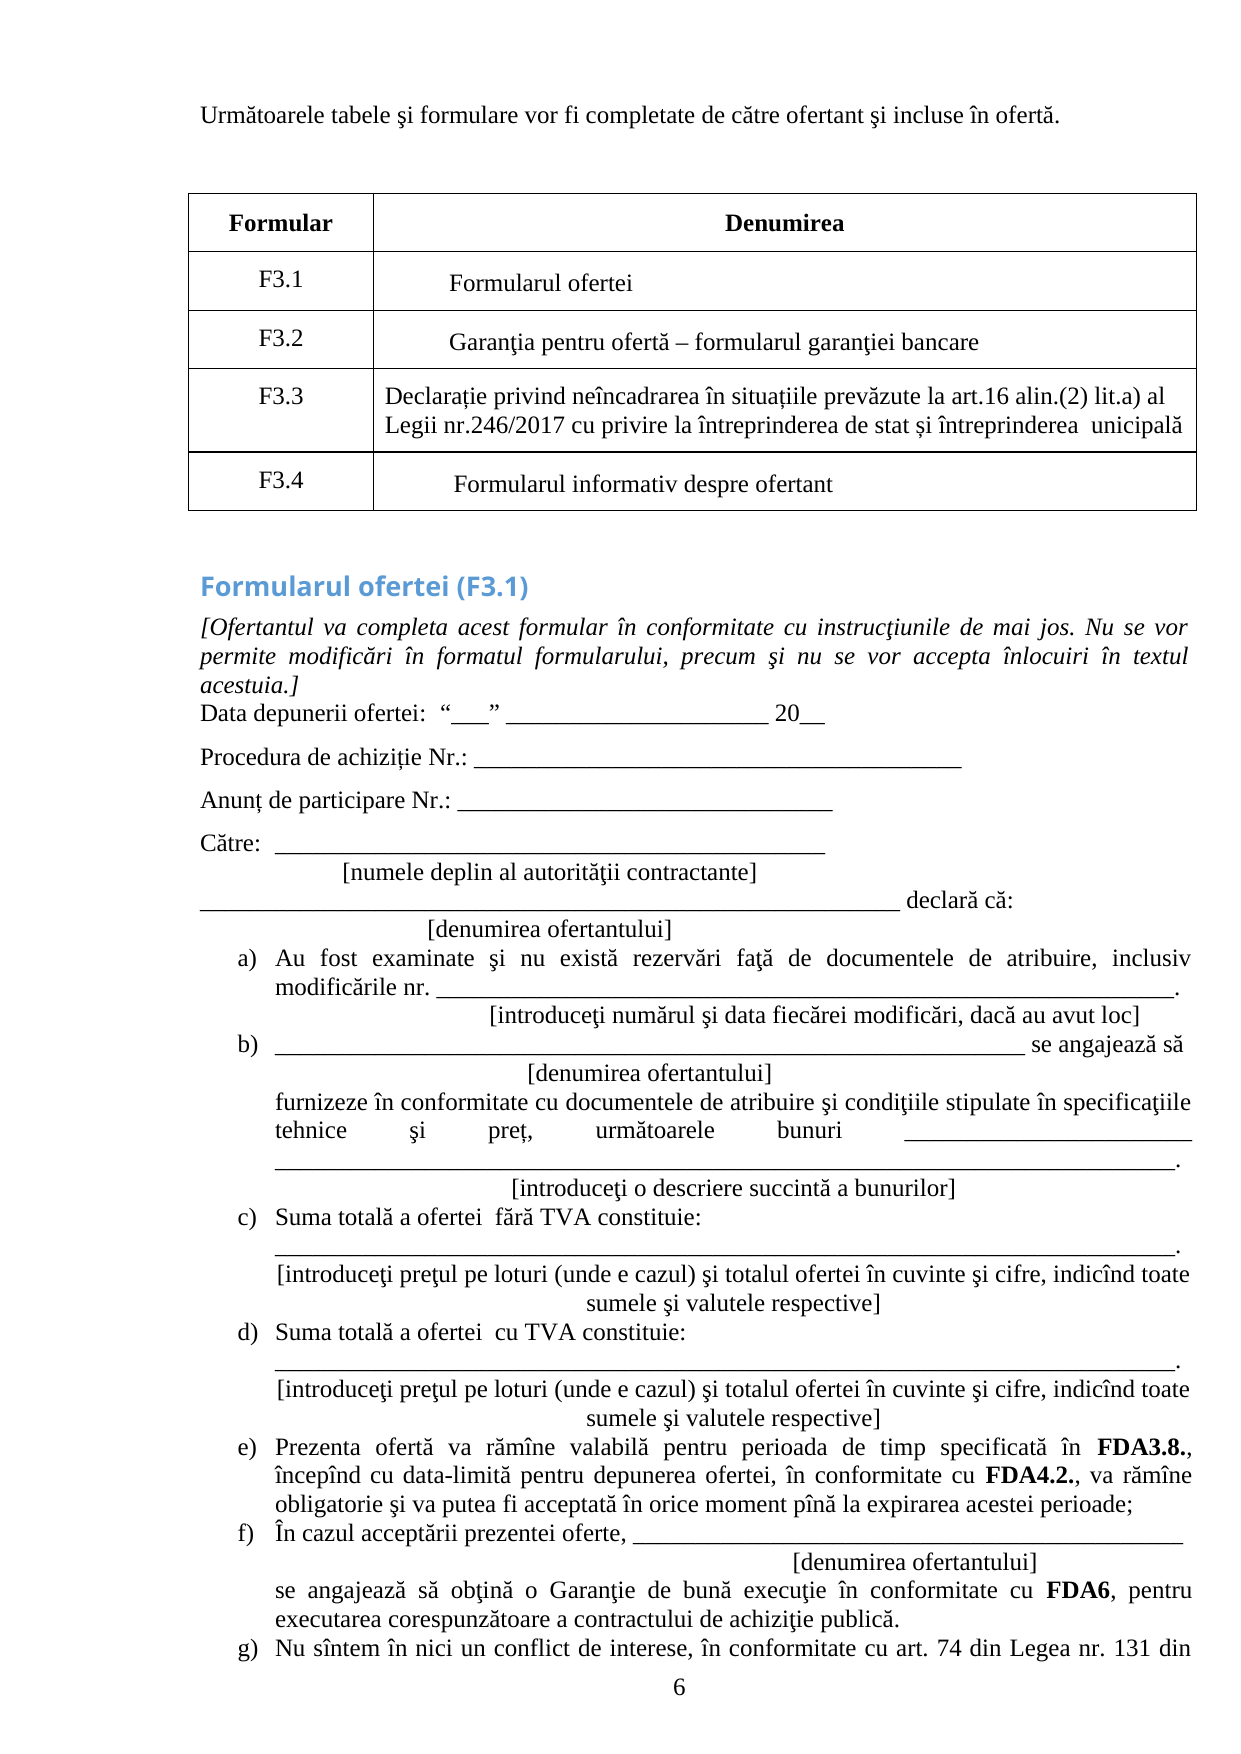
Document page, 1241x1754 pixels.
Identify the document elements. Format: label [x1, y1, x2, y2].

table_cell [177, 59, 1196, 1662]
